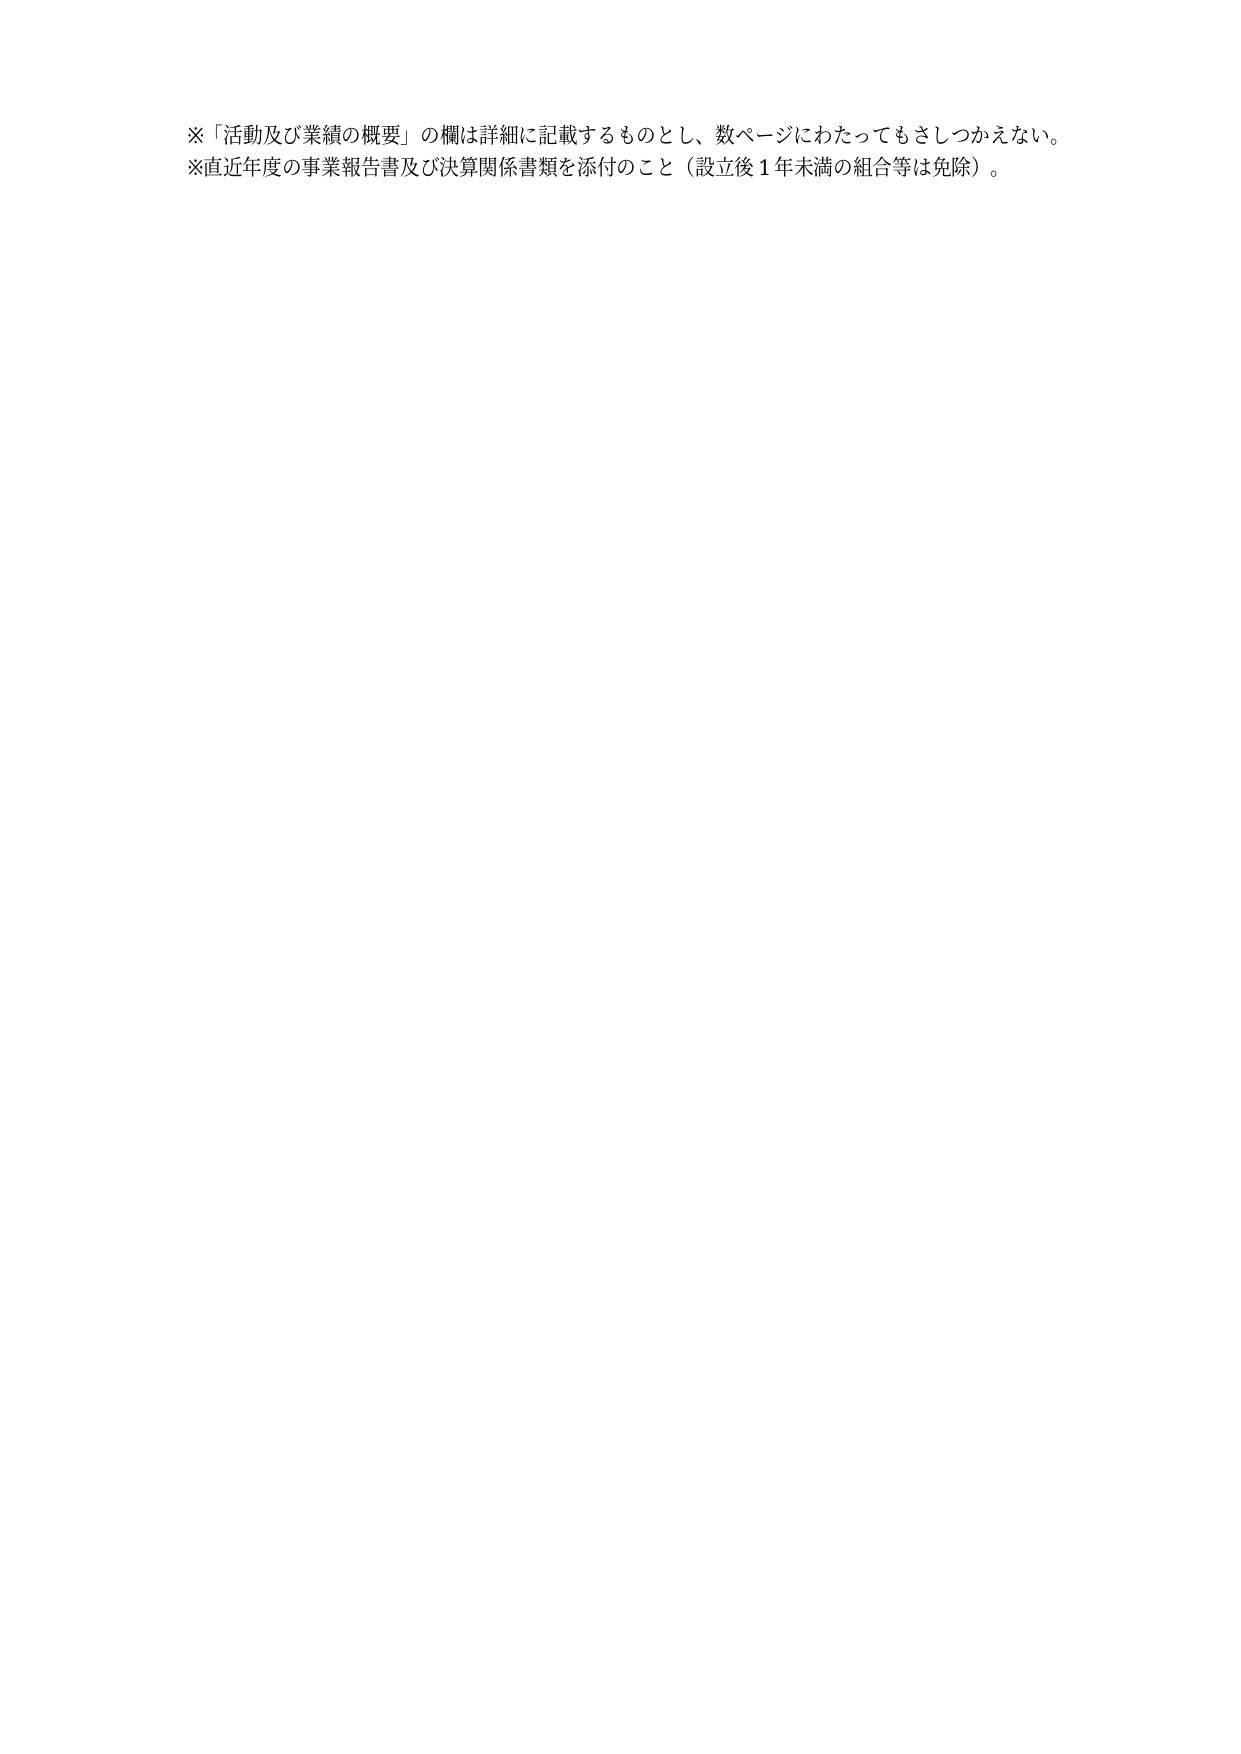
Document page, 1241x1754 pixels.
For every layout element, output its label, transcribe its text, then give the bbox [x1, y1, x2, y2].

text ※「活動及び業績の概要」の欄は詳細に記載するものとし、数ページにわたってもさしつかえない。 [187, 118, 1053, 150]
text ※直近年度の事業報告書及び決算関係書類を添付のこと（設立後1年未満の組合等は免除）。 [187, 150, 1053, 181]
